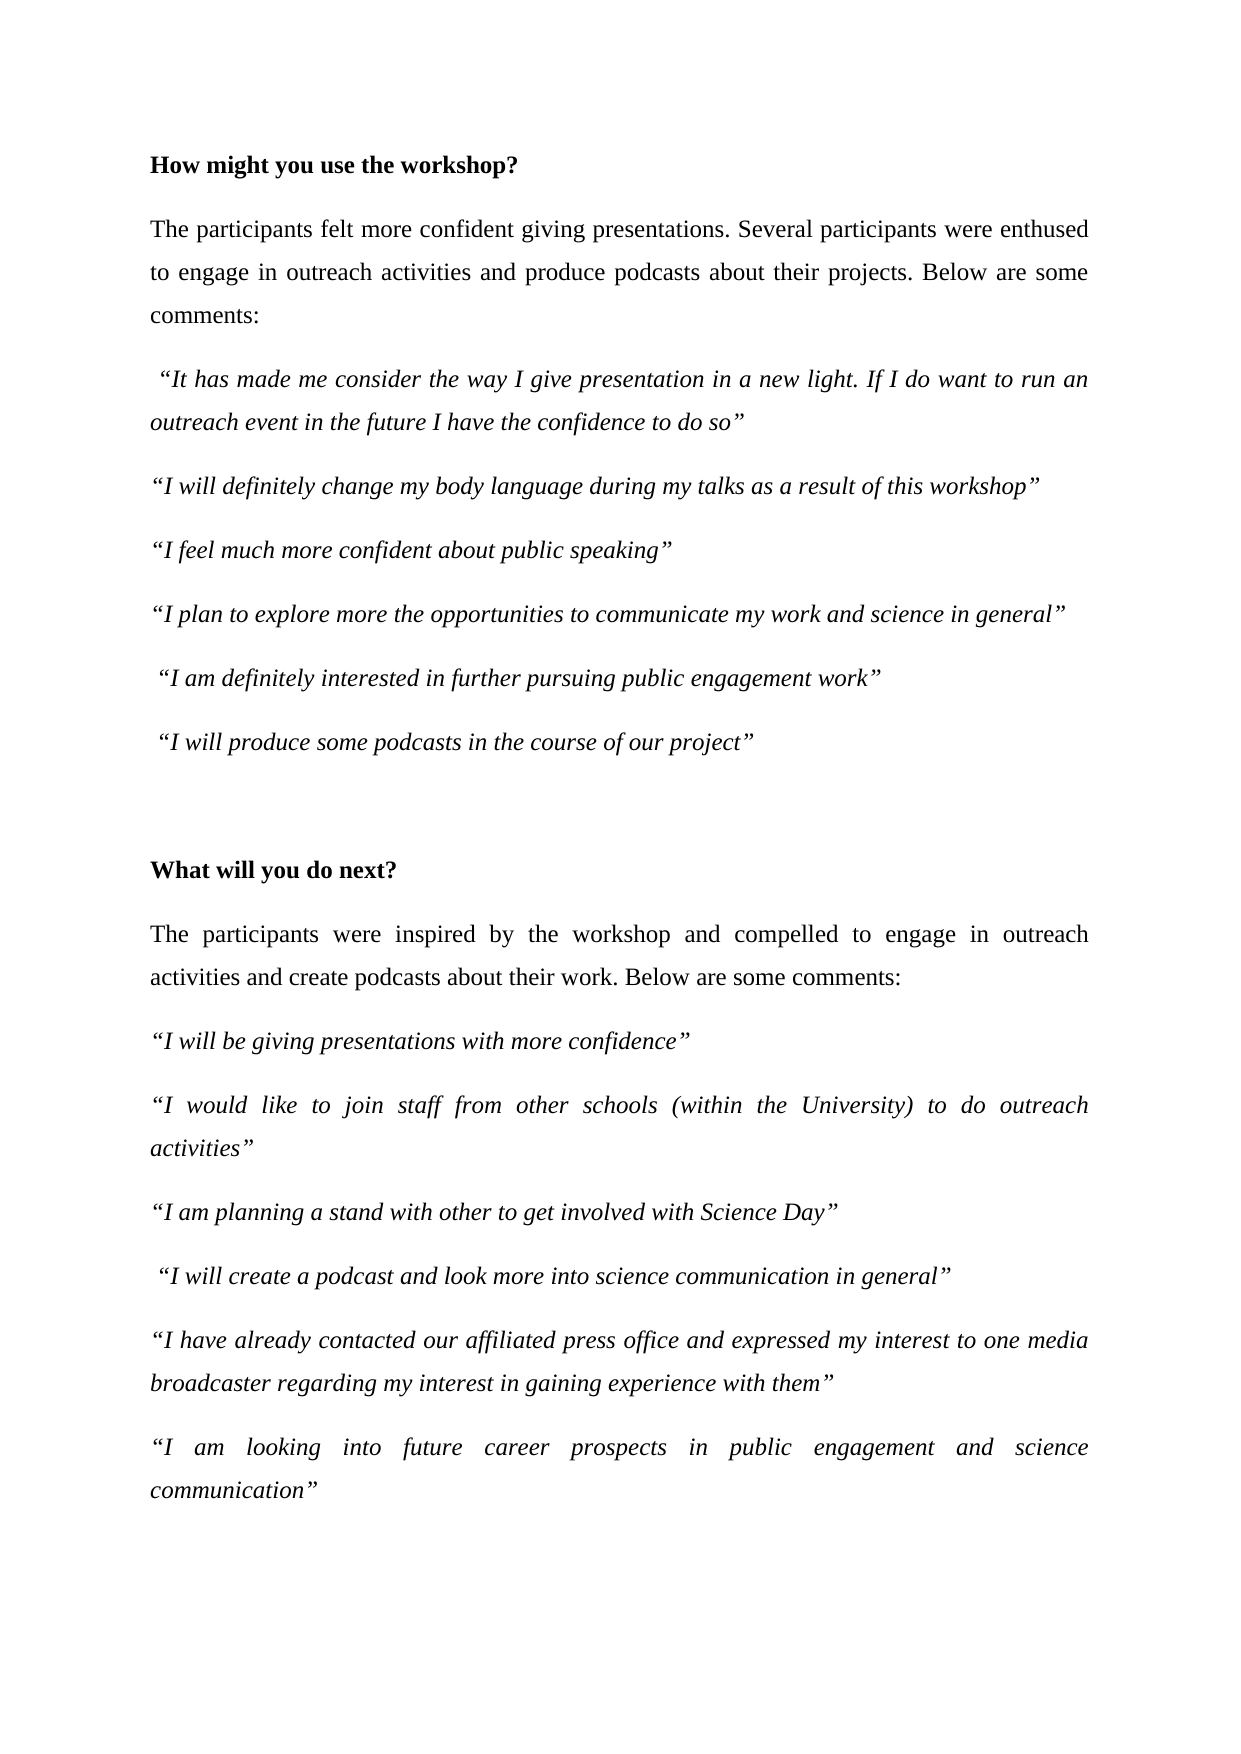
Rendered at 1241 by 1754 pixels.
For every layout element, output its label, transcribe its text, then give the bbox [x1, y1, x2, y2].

text “I am definitely interested in further pursuing public engagement work” [150, 663, 1090, 692]
text What will you do next? [150, 855, 1090, 884]
text “I will definitely change my body language during my talks as a result of this workshop” [150, 471, 1090, 500]
text The participants felt more confident giving presentations. Several participants were enthused to engage in outreach activities and produce podcasts about their projects. Below are some comments: [150, 214, 1090, 329]
text “I would like to join staff from other schools (within the University) to do outreach activities” [150, 1090, 1090, 1162]
text “I have already contacted our affiliated press office and expressed my interest to one media broadcaster regarding my interest in gaining experience with them” [150, 1325, 1090, 1397]
text “I will produce some podcasts in the course of our project” [150, 727, 1090, 756]
text “I will be giving presentations with more confidence” [150, 1026, 1090, 1055]
text “I plan to explore more the opportunities to communicate my work and science in general” [150, 599, 1090, 628]
text “I will create a podcast and look more into science communication in general” [150, 1261, 1090, 1290]
text “I am planning a stand with other to get involved with Science Day” [150, 1197, 1090, 1226]
text “It has made me consider the way I give presentation in a new light. If I do want to run an outreach event in the future I have the confidence to do so” [150, 364, 1090, 436]
text How might you use the workshop? [150, 150, 1090, 179]
text “I am looking into future career prospects in public engagement and science communication” [150, 1432, 1090, 1504]
text The participants were inspired by the workshop and compelled to engage in outreach activities and create podcasts about their work. Below are some comments: [150, 919, 1090, 991]
text “I feel much more confident about public speaking” [150, 535, 1090, 564]
